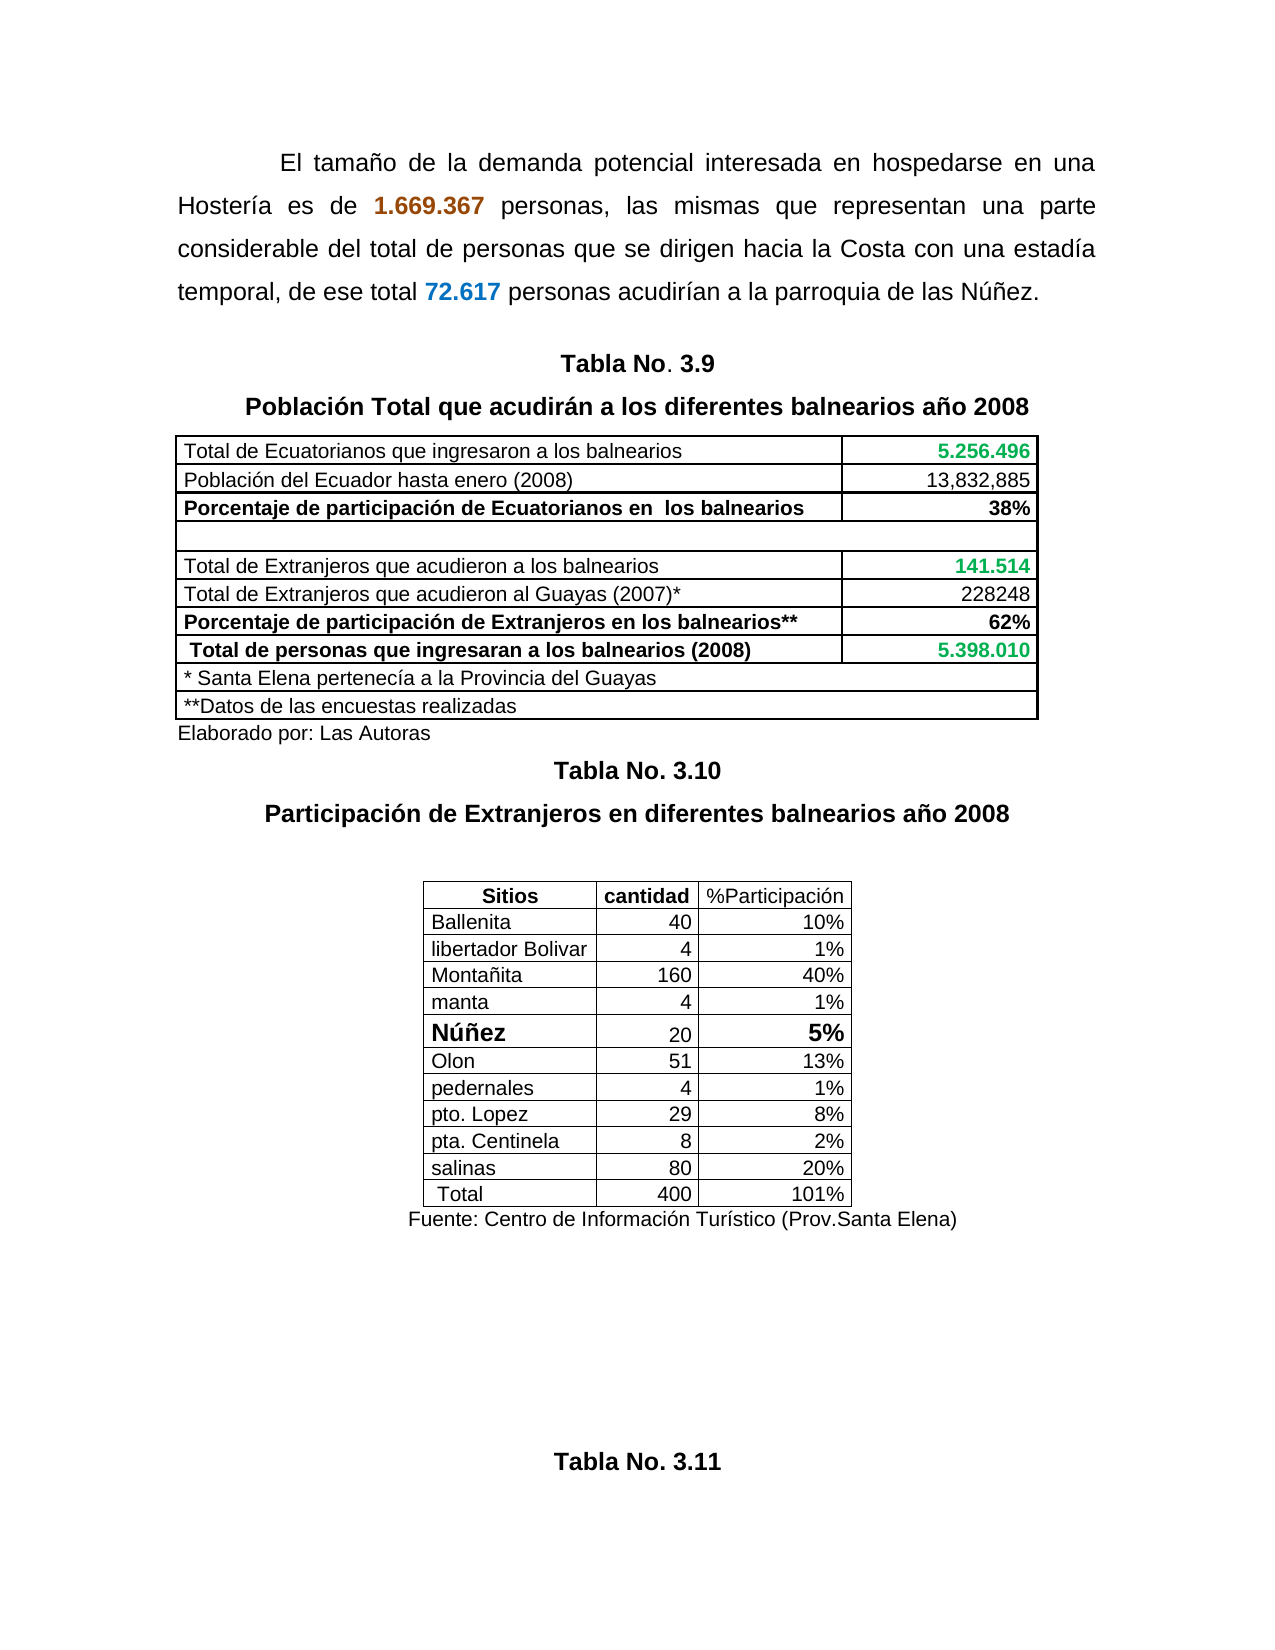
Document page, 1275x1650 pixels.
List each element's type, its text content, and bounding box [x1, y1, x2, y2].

list Población Total que acudirán a los diferentes balnearios año 2008 [177, 392, 1098, 421]
table_cell pto. Lopez [424, 1101, 596, 1126]
table_cell pedernales [424, 1074, 596, 1100]
table_cell 62% [843, 608, 1036, 634]
table_cell [177, 522, 1036, 549]
table_cell 1% [699, 988, 851, 1014]
table_cell Total de Extranjeros que acudieron al Guayas (2007)* [177, 580, 841, 606]
table_cell 400 [597, 1180, 698, 1206]
table_cell 141.514 [843, 552, 1036, 578]
list Tabla No. 3.10 [177, 756, 1098, 785]
list Tabla No. 3.11 [177, 1447, 1098, 1475]
table_cell **Datos de las encuestas realizadas [177, 692, 1036, 718]
list Participación de Extranjeros en diferentes balnearios año 2008 [177, 799, 1098, 828]
table_cell Ballenita [424, 909, 596, 934]
table_cell Total de Extranjeros que acudieron a los balnearios [177, 552, 841, 578]
table_cell 5.398.010 [843, 636, 1036, 662]
table_cell Núñez [424, 1015, 596, 1047]
table_cell 20 [597, 1015, 698, 1047]
list Tabla No. 3.9 [177, 349, 1098, 378]
table_cell 4 [597, 935, 698, 961]
table_cell 40% [699, 962, 851, 987]
table_cell Olon [424, 1048, 596, 1073]
table_cell 8% [699, 1101, 851, 1126]
table_cell Montañita [424, 962, 596, 987]
table_cell 10% [699, 909, 851, 934]
table_cell Total [424, 1180, 596, 1206]
table_cell 51 [597, 1048, 698, 1073]
table_header 5.256.496 [843, 437, 1036, 463]
table_cell 2% [699, 1127, 851, 1153]
table_cell 5% [699, 1015, 851, 1047]
table_cell 1% [699, 935, 851, 961]
table_cell 13,832,885 [843, 465, 1036, 491]
table_cell 38% [843, 494, 1036, 519]
table_cell 29 [597, 1101, 698, 1126]
table_header cantidad [597, 882, 698, 907]
table_cell 4 [597, 988, 698, 1014]
table_cell * Santa Elena pertenecía a la Provincia del Guayas [177, 664, 1036, 690]
table_cell 160 [597, 962, 698, 987]
table_cell 80 [597, 1154, 698, 1179]
table_cell Población del Ecuador hasta enero (2008) [177, 465, 841, 491]
table_cell Total de personas que ingresaran a los balnearios (2008) [177, 636, 841, 662]
table_cell 4 [597, 1074, 698, 1100]
table_cell Porcentaje de participación de Extranjeros en los balnearios** [177, 608, 841, 634]
table_cell Porcentaje de participación de Ecuatorianos en los balnearios [177, 494, 841, 519]
table_header %Participación [699, 882, 851, 907]
table_cell 8 [597, 1127, 698, 1153]
table_header Total de Ecuatorianos que ingresaron a los balnearios [177, 437, 841, 463]
table_cell salinas [424, 1154, 596, 1179]
list El tamaño de la demanda potencial interesada en hospedarse en una Hostería es de 1.669.367 personas, las mismas que representan una parte considerable del total de personas que se dirigen hacia la Costa con una estadía temporal, de ese total 72.617 personas acudirían a la parroquia de las Núñez. [177, 148, 1098, 306]
table_cell 13% [699, 1048, 851, 1073]
table_cell 40 [597, 909, 698, 934]
table_cell 101% [699, 1180, 851, 1206]
table_cell 1% [699, 1074, 851, 1100]
list Elaborado por: Las Autoras [177, 720, 1098, 744]
table_cell pta. Centinela [424, 1127, 596, 1153]
table_cell manta [424, 988, 596, 1014]
table_cell libertador Bolivar [424, 935, 596, 961]
list Fuente: Centro de Información Turístico (Prov.Santa Elena) [177, 1207, 1098, 1231]
table_cell 20% [699, 1154, 851, 1179]
table_header Sitios [424, 882, 596, 907]
table_cell 228248 [843, 580, 1036, 606]
